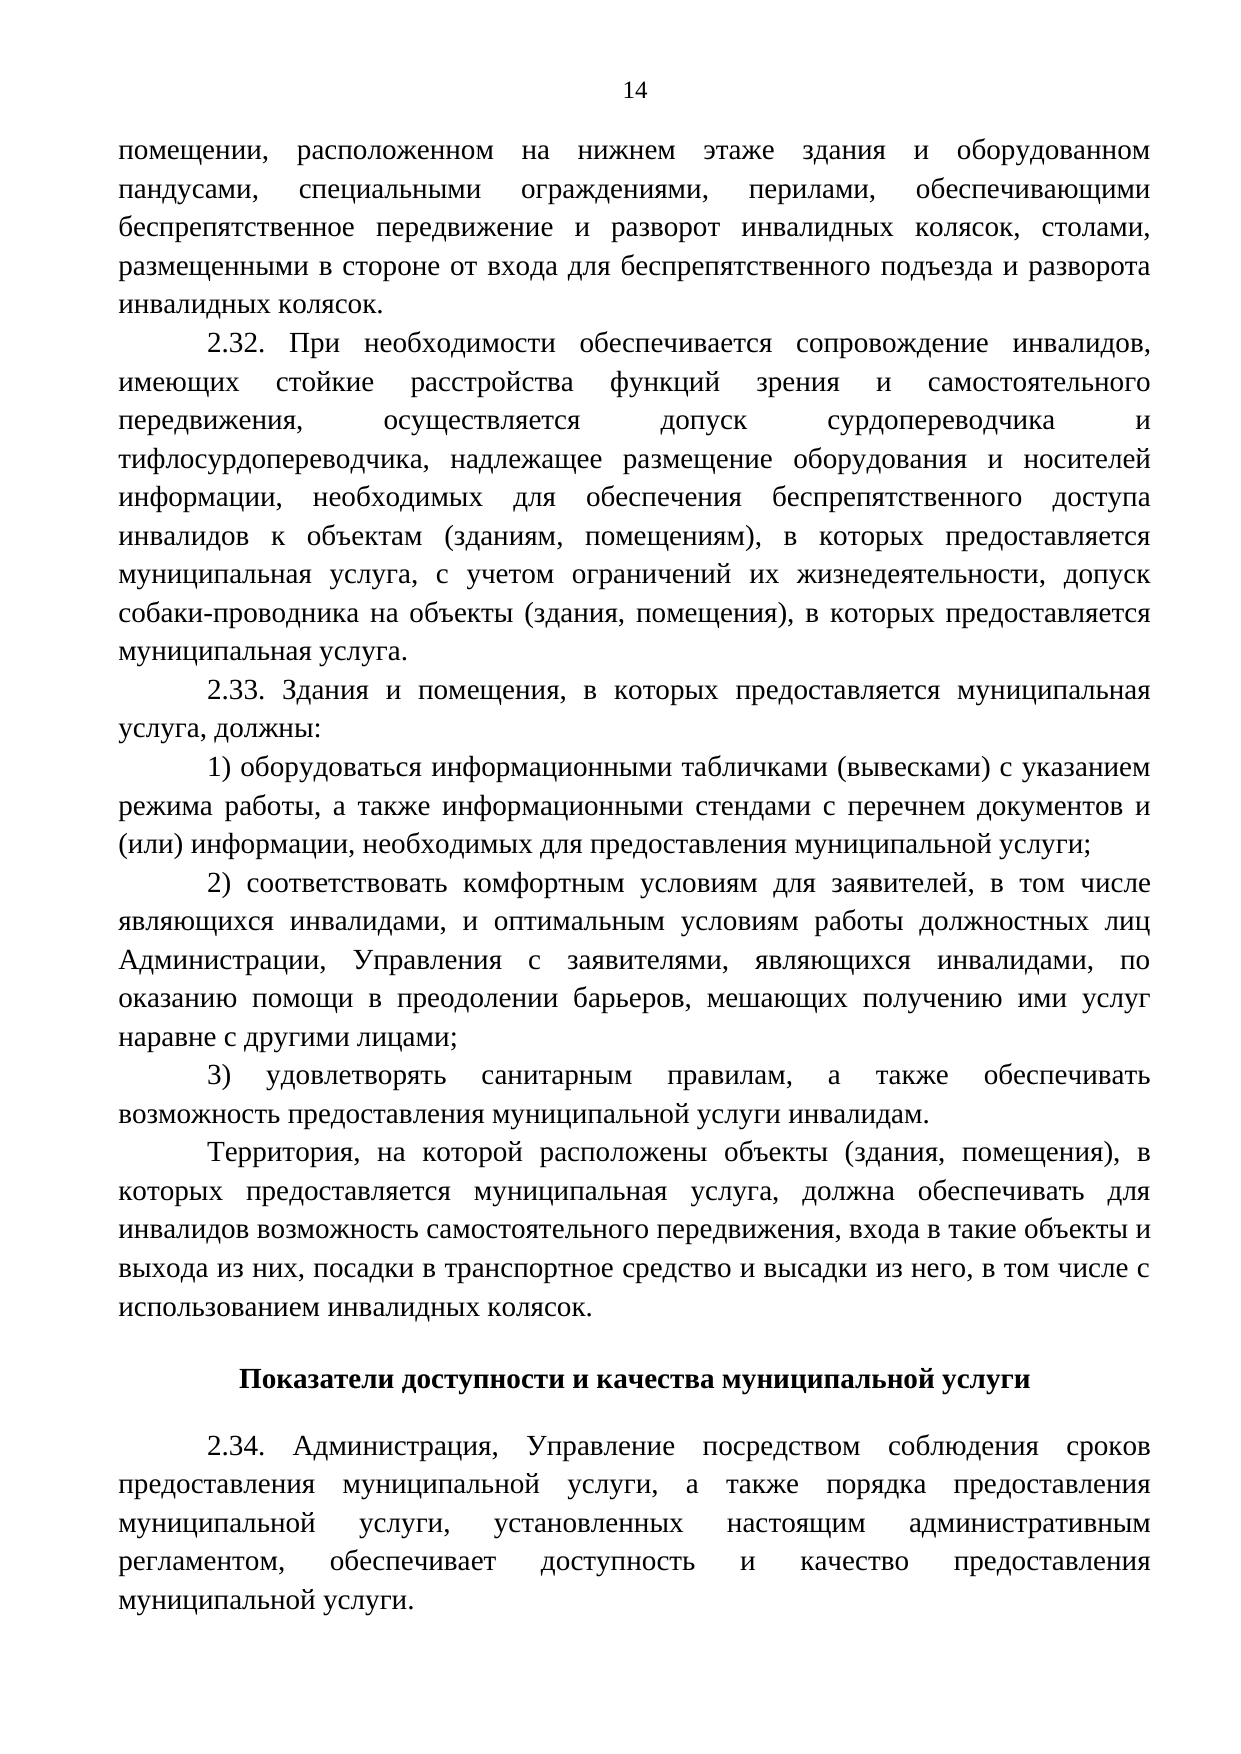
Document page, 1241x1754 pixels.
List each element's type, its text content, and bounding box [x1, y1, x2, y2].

text 2.32. При необходимости обеспечивается сопровождение инвалидов, имеющих стойкие расстройства функций зрения и самостоятельного передвижения, осуществляется допуск сурдопереводчика и тифлосурдопереводчика, надлежащее размещение оборудования и носителей информации, необходимых для обеспечения беспрепятственного доступа инвалидов к объектам (зданиям, помещениям), в которых предоставляется муниципальная услуга, с учетом ограничений их жизнедеятельности, допуск собаки-проводника на объекты (здания, помещения), в которых предоставляется муниципальная услуга. [118, 325, 1152, 667]
title Показатели доступности и качества муниципальной услуги [118, 1361, 1152, 1394]
text 2.33. Здания и помещения, в которых предоставляется муниципальная услуга, должны: [118, 672, 1152, 744]
text Территория, на которой расположены объекты (здания, помещения), в которых предоставляется муниципальная услуга, должна обеспечивать для инвалидов возможность самостоятельного передвижения, входа в такие объекты и выхода из них, посадки в транспортное средство и высадки из него, в том числе с использованием инвалидных колясок. [118, 1134, 1152, 1322]
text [118, 132, 1152, 320]
text 2) соответствовать комфортным условиям для заявителей, в том числе являющихся инвалидами, и оптимальным условиям работы должностных лиц Администрации, Управления с заявителями, являющихся инвалидами, по оказанию помощи в преодолении барьеров, мешающих получению ими услуг наравне с другими лицами; [118, 865, 1152, 1052]
text 2.34. Администрация, Управление посредством соблюдения сроков предоставления муниципальной услуги, а также порядка предоставления муниципальной услуги, установленных настоящим административным регламентом, обеспечивает доступность и качество предоставления муниципальной услуги. [118, 1428, 1152, 1616]
text 1) оборудоваться информационными табличками (вывесками) с указанием режима работы, а также информационными стендами с перечнем документов и (или) информации, необходимых для предоставления муниципальной услуги; [118, 749, 1152, 860]
text 3) удовлетворять санитарным правилам, а также обеспечивать возможность предоставления муниципальной услуги инвалидам. [118, 1057, 1152, 1129]
